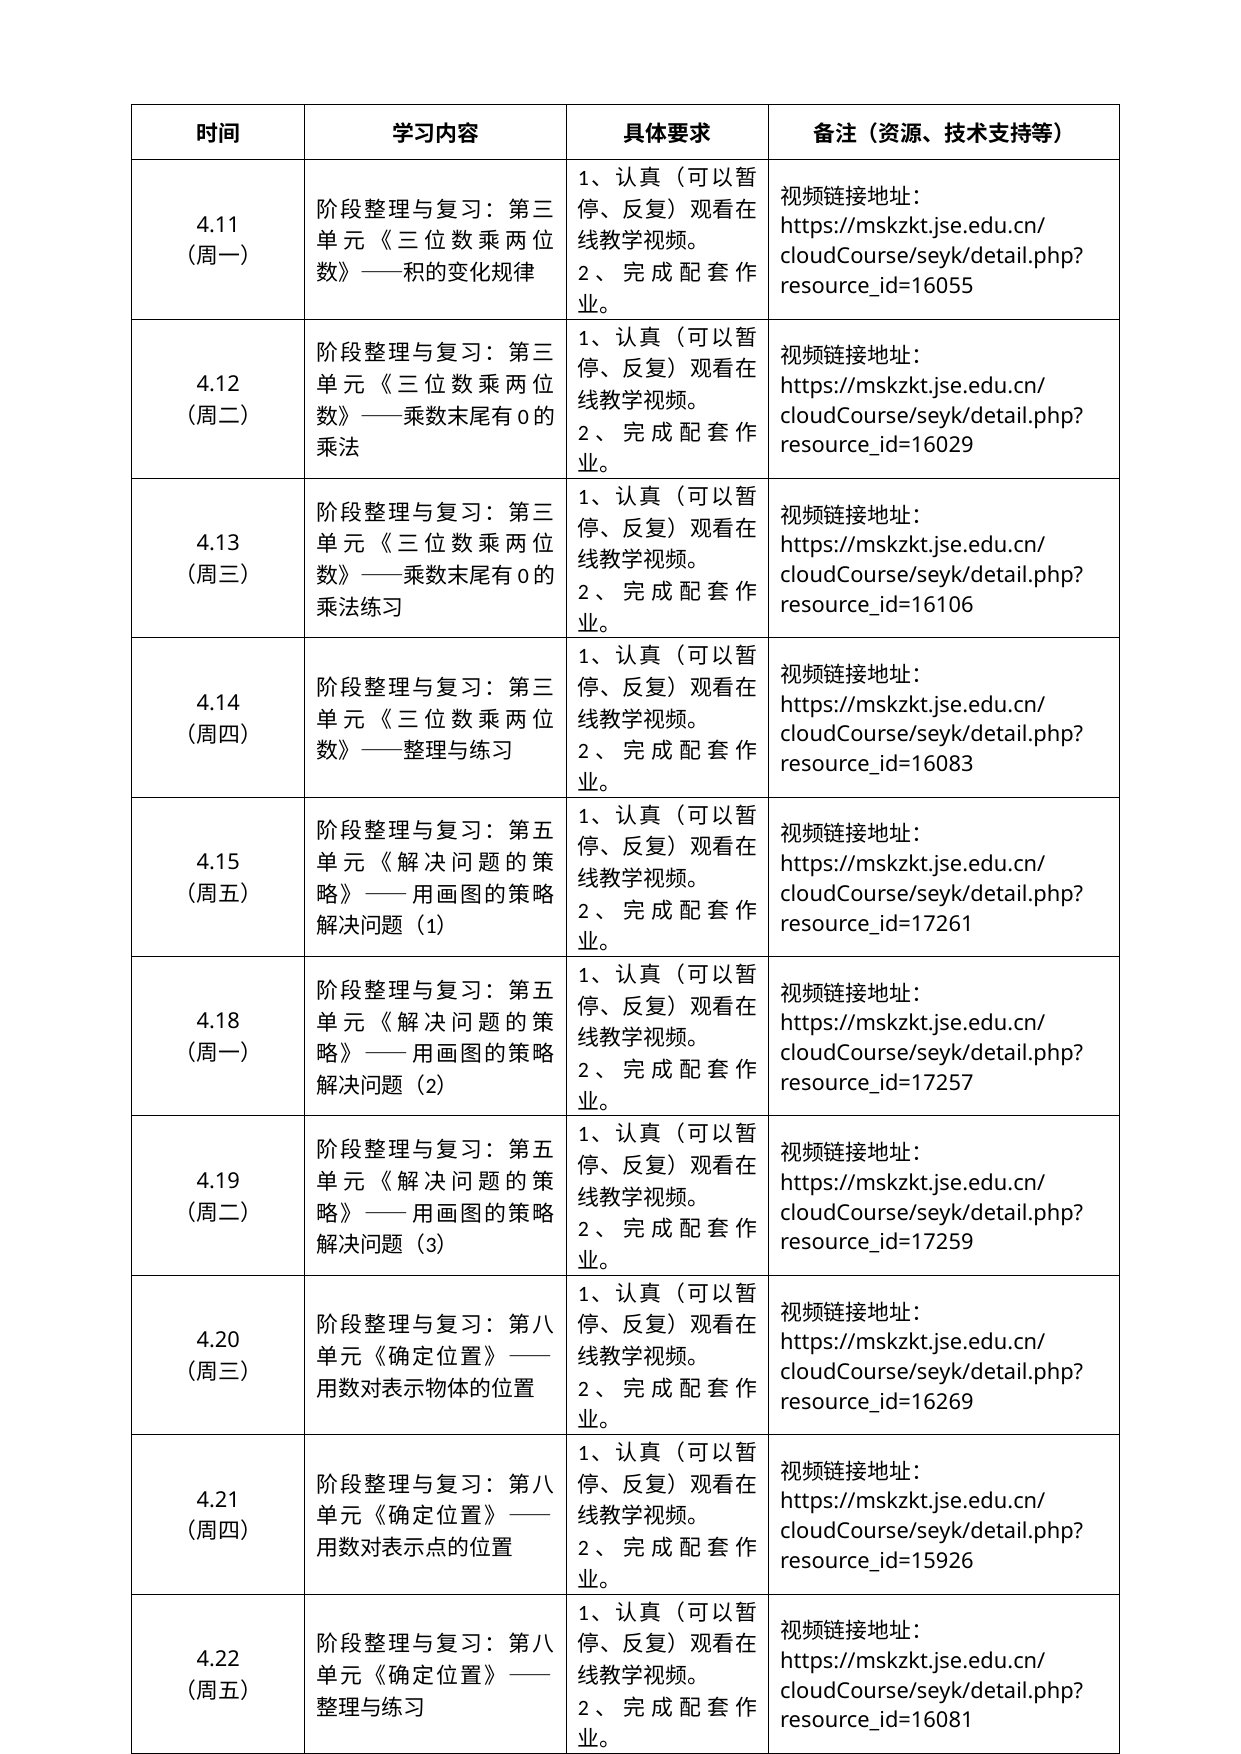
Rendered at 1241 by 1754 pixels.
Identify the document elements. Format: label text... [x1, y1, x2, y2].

table_cell 4.11 （周一） [132, 160, 304, 318]
table_header 具体要求 [567, 105, 768, 159]
table_cell 视频链接地址： https://mskzkt.jse.edu.cn/cloudCourse/seyk/detail.php?resource_id=17257 [769, 957, 1119, 1115]
table_cell 阶段整理与复习：第八单元《确定位置》——整理与练习 [305, 1595, 566, 1753]
table_cell 阶段整理与复习：第三单元《三位数乘两位数》——整理与练习 [305, 638, 566, 797]
table_cell 视频链接地址： https://mskzkt.jse.edu.cn/cloudCourse/seyk/detail.php?resource_id=16106 [769, 479, 1119, 637]
table_cell 视频链接地址： https://mskzkt.jse.edu.cn/cloudCourse/seyk/detail.php?resource_id=17259 [769, 1116, 1119, 1275]
table_cell 视频链接地址： https://mskzkt.jse.edu.cn/cloudCourse/seyk/detail.php?resource_id=16083 [769, 638, 1119, 797]
table_cell 视频链接地址： https://mskzkt.jse.edu.cn/cloudCourse/seyk/detail.php?resource_id=17261 [769, 798, 1119, 956]
table_cell 1、认真（可以暂停、反复）观看在线教学视频。 2、完成配套作业。 [567, 1435, 768, 1593]
table_cell 阶段整理与复习：第八单元《确定位置》——用数对表示物体的位置 [305, 1276, 566, 1434]
table_cell 4.14 （周四） [132, 638, 304, 797]
table_cell 1、认真（可以暂停、反复）观看在线教学视频。 2、完成配套作业。 [567, 957, 768, 1115]
table_cell 1、认真（可以暂停、反复）观看在线教学视频。 2、完成配套作业。 [567, 320, 768, 478]
table_cell 阶段整理与复习：第三单元《三位数乘两位数》——乘数末尾有0的乘法 [305, 320, 566, 478]
table_cell 阶段整理与复习：第五单元《解决问题的策略》——用画图的策略解决问题（2） [305, 957, 566, 1115]
table_cell 1、认真（可以暂停、反复）观看在线教学视频。 2、完成配套作业。 [567, 1595, 768, 1753]
table_cell 视频链接地址： https://mskzkt.jse.edu.cn/cloudCourse/seyk/detail.php?resource_id=16269 [769, 1276, 1119, 1434]
table_cell 4.22 （周五） [132, 1595, 304, 1753]
table_cell 4.13 （周三） [132, 479, 304, 637]
table_cell 4.19 （周二） [132, 1116, 304, 1275]
table_cell 1、认真（可以暂停、反复）观看在线教学视频。 2、完成配套作业。 [567, 160, 768, 318]
table_cell 4.18 （周一） [132, 957, 304, 1115]
table_cell 1、认真（可以暂停、反复）观看在线教学视频。 2、完成配套作业。 [567, 479, 768, 637]
table_cell 阶段整理与复习：第五单元《解决问题的策略》——用画图的策略解决问题（1） [305, 798, 566, 956]
table_cell 4.21 （周四） [132, 1435, 304, 1593]
table_cell 4.15 （周五） [132, 798, 304, 956]
table_header 学习内容 [305, 105, 566, 159]
table_cell 4.20 （周三） [132, 1276, 304, 1434]
table_cell 视频链接地址： https://mskzkt.jse.edu.cn/cloudCourse/seyk/detail.php?resource_id=15926 [769, 1435, 1119, 1593]
table_header 备注（资源、技术支持等） [769, 105, 1119, 159]
table_cell 视频链接地址： https://mskzkt.jse.edu.cn/cloudCourse/seyk/detail.php?resource_id=16055 [769, 160, 1119, 318]
table_cell 阶段整理与复习：第三单元《三位数乘两位数》——积的变化规律 [305, 160, 566, 318]
table_cell 1、认真（可以暂停、反复）观看在线教学视频。 2、完成配套作业。 [567, 798, 768, 956]
table_cell 视频链接地址： https://mskzkt.jse.edu.cn/cloudCourse/seyk/detail.php?resource_id=16029 [769, 320, 1119, 478]
table_cell 阶段整理与复习：第三单元《三位数乘两位数》——乘数末尾有0的乘法练习 [305, 479, 566, 637]
table_cell 1、认真（可以暂停、反复）观看在线教学视频。 2、完成配套作业。 [567, 638, 768, 797]
table_cell 阶段整理与复习：第五单元《解决问题的策略》——用画图的策略解决问题（3） [305, 1116, 566, 1275]
table_cell 4.12 （周二） [132, 320, 304, 478]
table_cell 阶段整理与复习：第八单元《确定位置》——用数对表示点的位置 [305, 1435, 566, 1593]
table_cell 1、认真（可以暂停、反复）观看在线教学视频。 2、完成配套作业。 [567, 1116, 768, 1275]
table_cell 视频链接地址： https://mskzkt.jse.edu.cn/cloudCourse/seyk/detail.php?resource_id=16081 [769, 1595, 1119, 1753]
table_header 时间 [132, 105, 304, 159]
table_cell 1、认真（可以暂停、反复）观看在线教学视频。 2、完成配套作业。 [567, 1276, 768, 1434]
